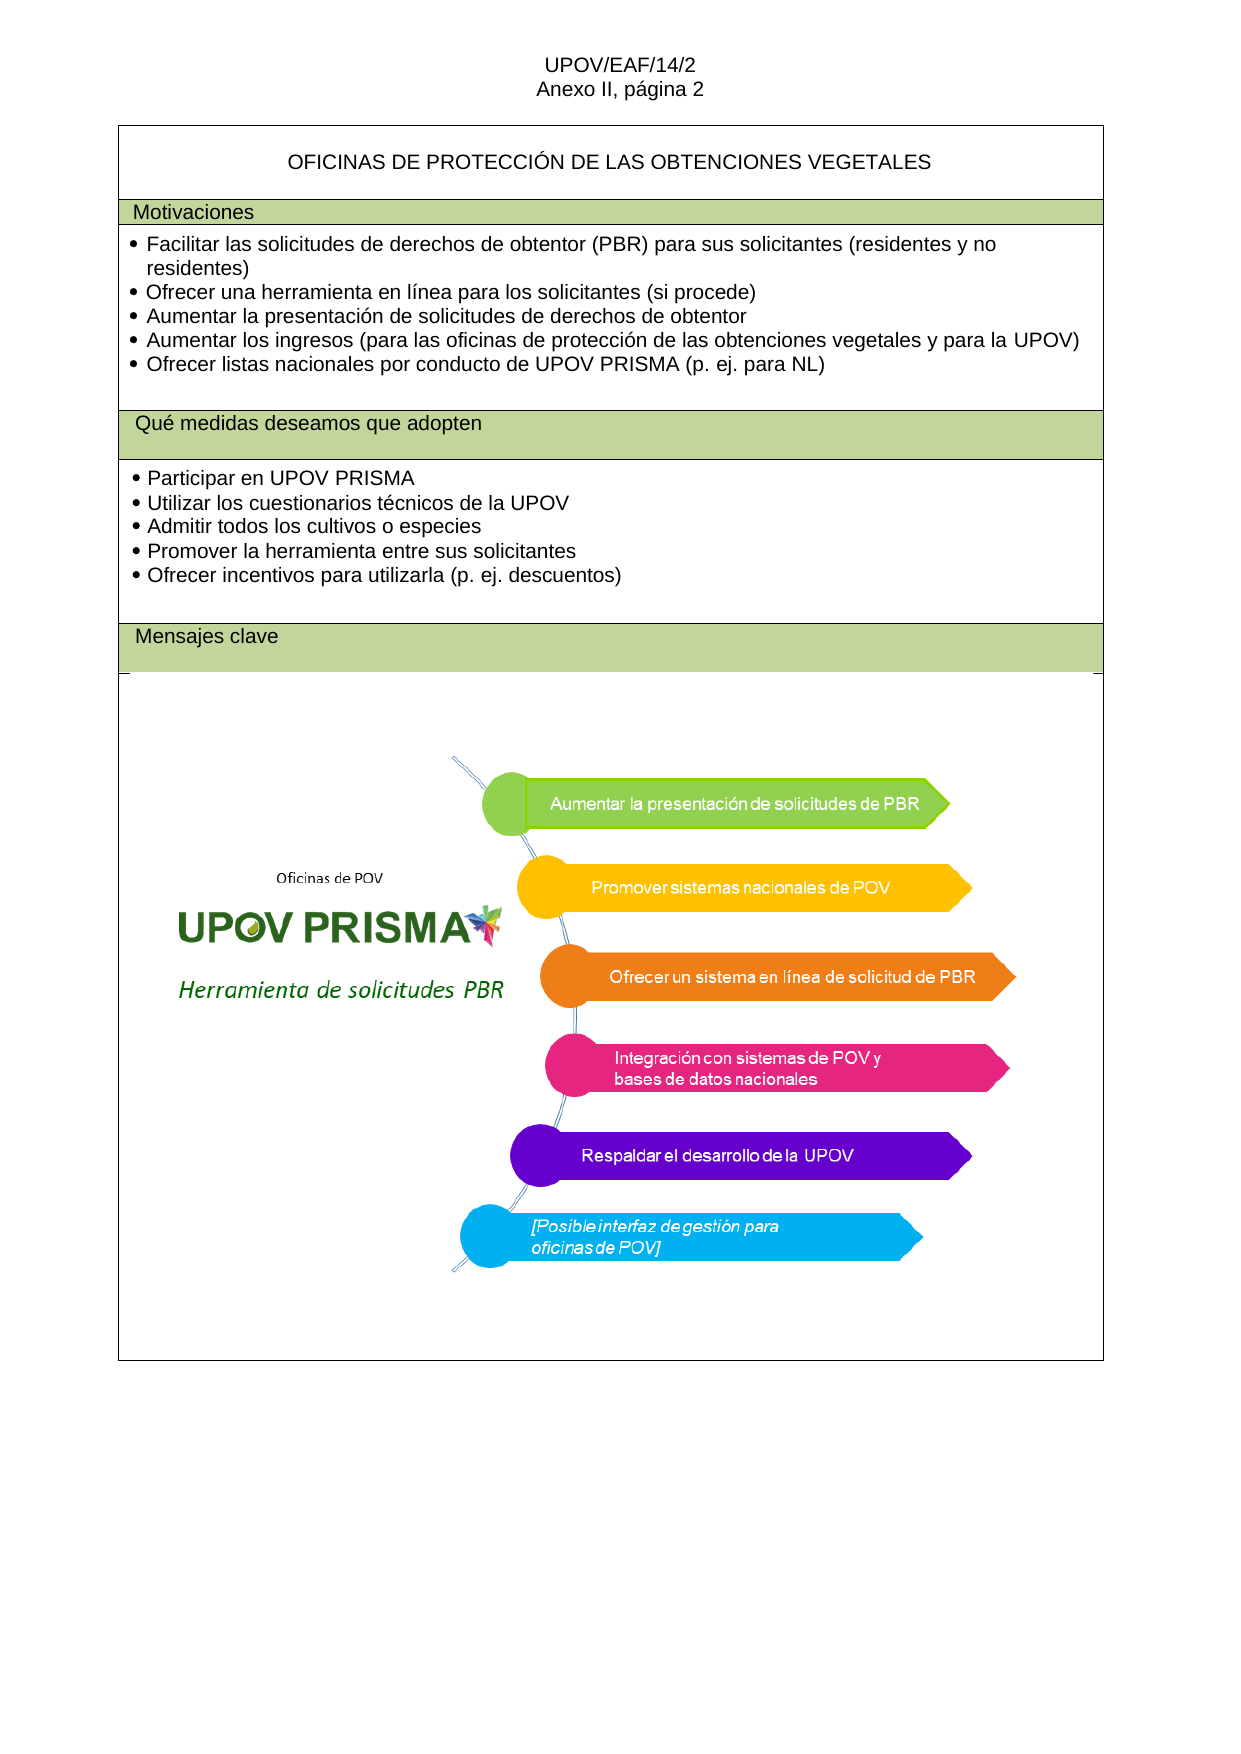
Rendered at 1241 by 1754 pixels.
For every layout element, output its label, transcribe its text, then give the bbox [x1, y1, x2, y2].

table_cell Mensajes clave [119, 624, 1103, 672]
picture [129, 673, 1094, 1336]
table_cell Participar en UPOV PRISMA Utilizar los cuestionarios técnicos de la UPOV Admitir todos los cultivos o especies Promover la herramienta entre sus solicitantes Ofrecer incentivos para utilizarla (p. ej. descuentos) [119, 460, 1103, 623]
table_cell Facilitar las solicitudes de derechos de obtentor (PBR) para sus solicitantes (residentes y no residentes) Ofrecer una herramienta en línea para los solicitantes (si procede) Aumentar la presentación de solicitudes de derechos de obtentor Aumentar los ingresos (para las oficinas de protección de las obtenciones vegetales y para la UPOV) Ofrecer listas nacionales por conducto de UPOV PRISMA (p. ej. para NL) [119, 225, 1103, 409]
table_cell Qué medidas deseamos que adopten [119, 411, 1103, 459]
table_header OFICINAS DE PROTECCIÓN DE LAS OBTENCIONES VEGETALES [119, 126, 1103, 199]
table_cell [119, 674, 1103, 1359]
table_cell Motivaciones [119, 200, 1103, 224]
